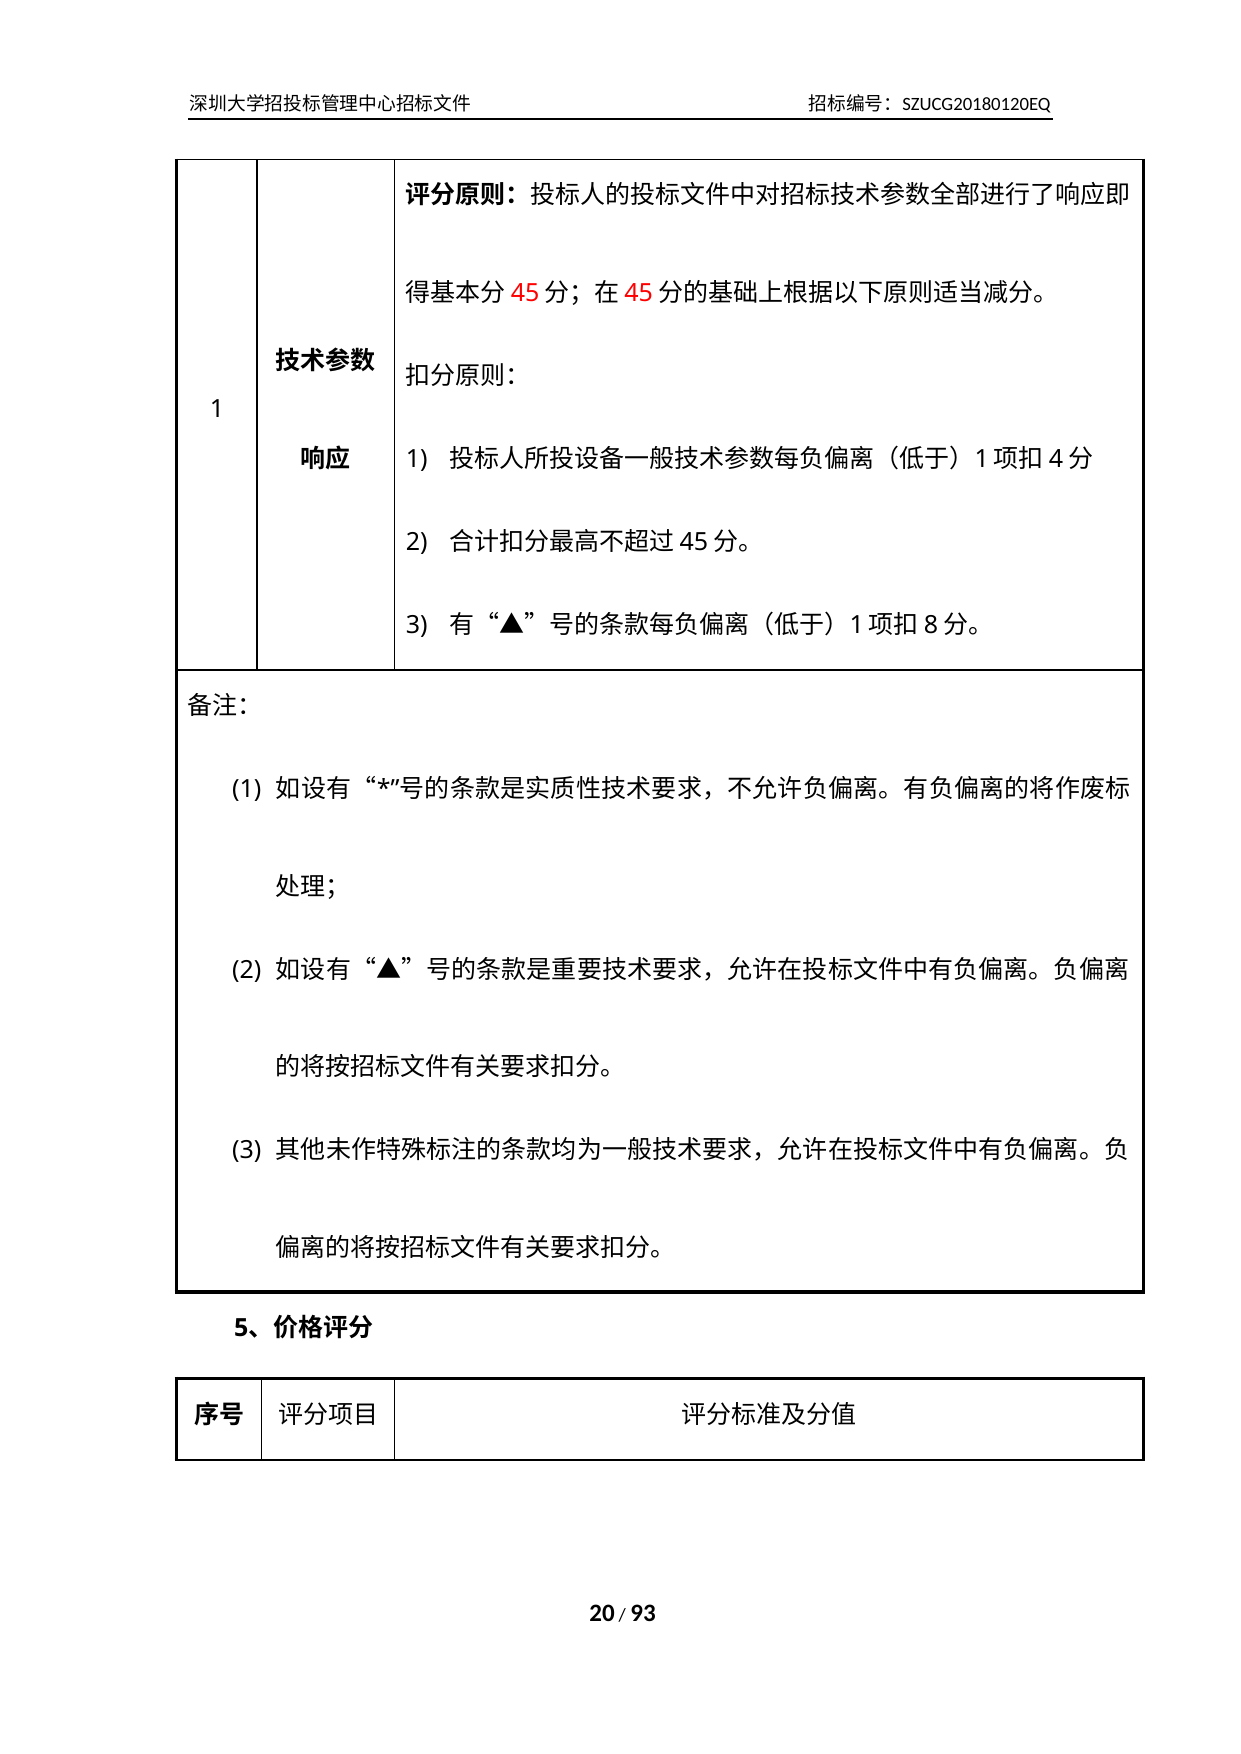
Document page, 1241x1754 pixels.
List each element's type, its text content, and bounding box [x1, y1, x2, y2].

text 5、价格评分 [234, 1294, 1053, 1358]
table_header 评分项目 [262, 1380, 394, 1459]
table_cell 评分原则：投标人的投标文件中对招标技术参数全部进行了响应即得基本分45分；在45分的基础上根据以下原则适当减分。 扣分原则： 投标人所投设备一般技术参数每负偏离（低于）1项扣4分 合计扣分最高不超过45分。 有“▲”号的条款每负偏离（低于）1项扣8分。 [395, 160, 1142, 669]
table_header 序号 [178, 1380, 261, 1459]
table_cell 技术参数响应 [258, 160, 394, 669]
table_cell 1 [178, 160, 256, 669]
table_header 评分标准及分值 [395, 1380, 1142, 1459]
table_cell 备注： 如设有“*”号的条款是实质性技术要求，不允许负偏离。有负偏离的将作废标处理； 如设有“▲”号的条款是重要技术要求，允许在投标文件中有负偏离。负偏离的将按招标文件有关要求扣分。 其他未作特殊标注的条款均为一般技术要求，允许在投标文件中有负偏离。负偏离的将按招标文件有关要求扣分。 [178, 671, 1142, 1290]
